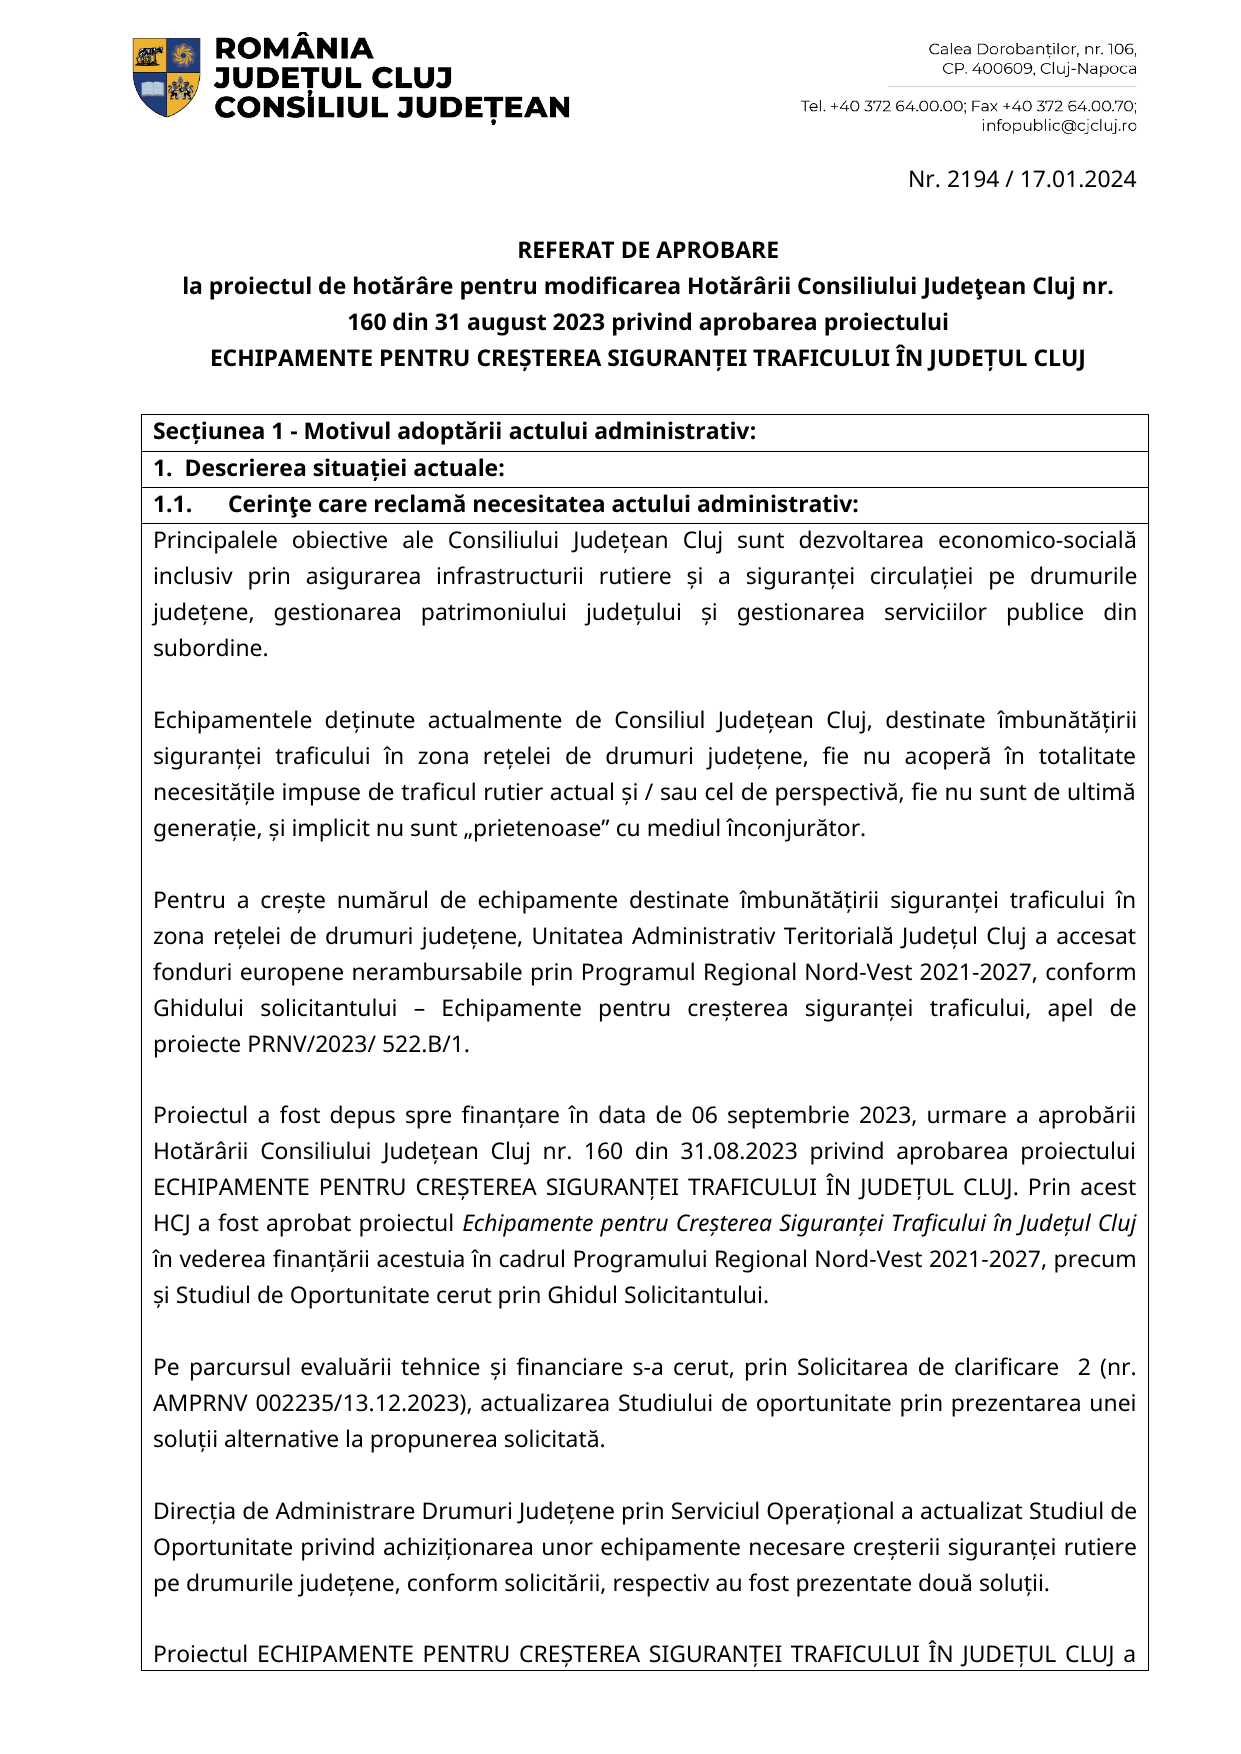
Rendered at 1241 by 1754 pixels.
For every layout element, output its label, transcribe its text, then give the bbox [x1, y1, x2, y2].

picture [132, 32, 570, 125]
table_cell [142, 524, 1148, 1670]
text ECHIPAMENTE PENTRU CREȘTEREA SIGURANȚEI TRAFICULUI ÎN JUDEȚUL CLUJ [159, 342, 1137, 373]
picture [800, 40, 1137, 135]
text Nr. 2194 / 17.01.2024 [159, 162, 1137, 194]
table_cell Cerinţe care reclamă necesitatea actului administrativ: [142, 488, 1148, 523]
text REFERAT DE APROBARE [159, 234, 1137, 266]
text la proiectul de hotărâre pentru modificarea Hotărârii Consiliului Judeţean Cluj nr. 160 din 31 august 2023 privind aprobarea proiectului [159, 270, 1137, 337]
table_cell 1. Descrierea situației actuale: [142, 452, 1148, 487]
table_header Secțiunea 1 - Motivul adoptării actului administrativ: [142, 415, 1148, 451]
